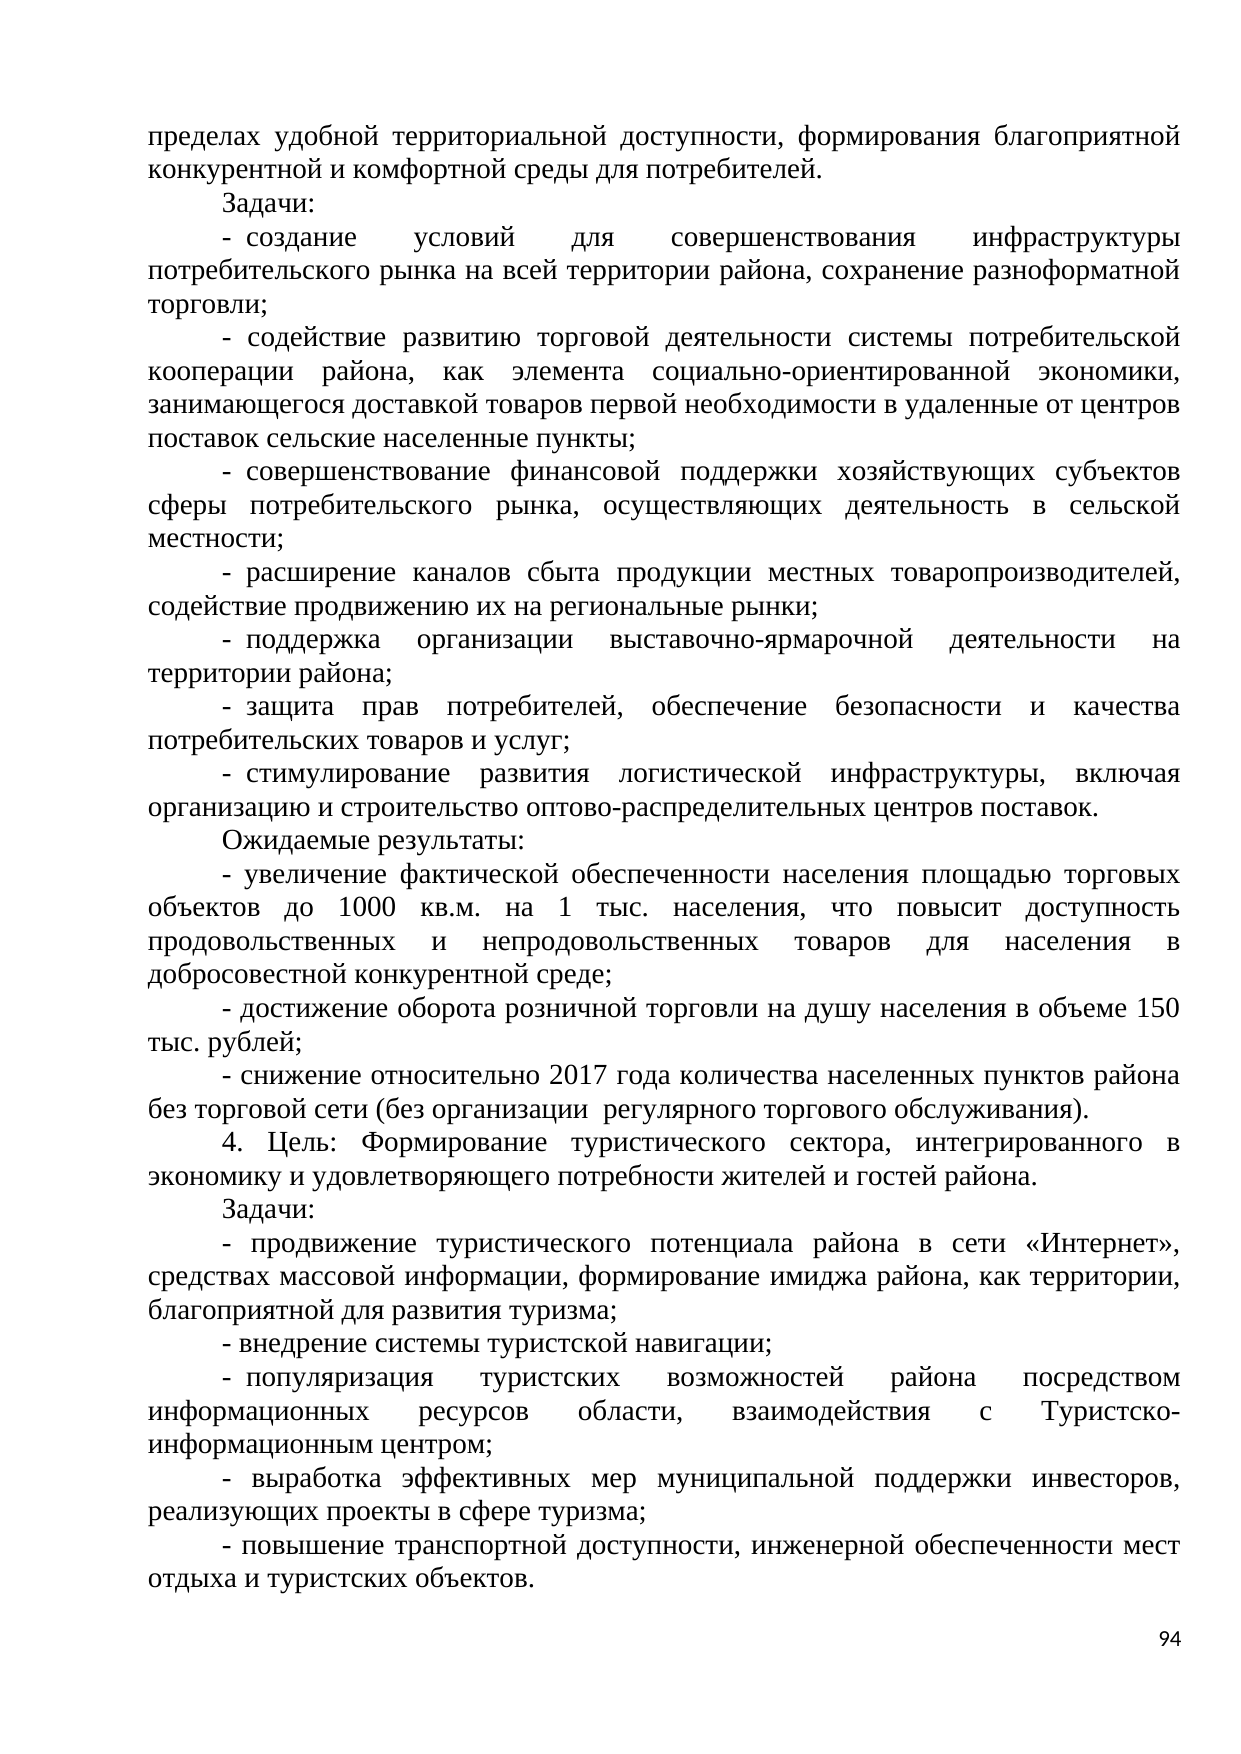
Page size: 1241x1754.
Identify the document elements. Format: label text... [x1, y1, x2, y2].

list - стимулирование развития логистической инфраструктуры, включая организацию и строительство оптово-распределительных центров поставок. [148, 755, 1181, 822]
list - создание условий для совершенствования инфраструктуры потребительского рынка на всей территории района, сохранение разноформатной торговли; [148, 219, 1181, 319]
list - защита прав потребителей, обеспечение безопасности и качества потребительских товаров и услуг; [148, 688, 1181, 755]
list - популяризация туристских возможностей района посредством информационных ресурсов области, взаимодействия с Туристско-информационным центром; [148, 1359, 1181, 1460]
text Задачи: [148, 1191, 1181, 1225]
list - внедрение системы туристской навигации; [148, 1326, 1181, 1359]
list - выработка эффективных мер муниципальной поддержки инвесторов, реализующих проекты в сфере туризма; [148, 1460, 1181, 1527]
list - повышение транспортной доступности, инженерной обеспеченности мест отдыха и туристских объектов. [148, 1527, 1181, 1594]
list - увеличение фактической обеспеченности населения площадью торговых объектов до 1000 кв.м. на 1 тыс. населения, что повысит доступность продовольственных и непродовольственных товаров для населения в добросовестной конкурентной среде; [148, 856, 1181, 990]
text Задачи: [148, 185, 1181, 219]
list - содействие развитию торговой деятельности системы потребительской кооперации района, как элемента социально-ориентированной экономики, занимающегося доставкой товаров первой необходимости в удаленные от центров поставок сельские населенные пункты; [148, 319, 1181, 453]
list - поддержка организации выставочно-ярмарочной деятельности на территории района; [148, 621, 1181, 688]
list 4. Цель: Формирование туристического сектора, интегрированного в экономику и удовлетворяющего потребности жителей и гостей района. [148, 1124, 1181, 1191]
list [148, 118, 1181, 185]
list - расширение каналов сбыта продукции местных товаропроизводителей, содействие продвижению их на региональные рынки; [148, 554, 1181, 621]
list - достижение оборота розничной торговли на душу населения в объеме 150 тыс. рублей; [148, 990, 1181, 1057]
list - продвижение туристического потенциала района в сети «Интернет», средствах массовой информации, формирование имиджа района, как территории, благоприятной для развития туризма; [148, 1225, 1181, 1326]
list Ожидаемые результаты: [148, 822, 1181, 856]
list - совершенствование финансовой поддержки хозяйствующих субъектов сферы потребительского рынка, осуществляющих деятельность в сельской местности; [148, 453, 1181, 554]
list - снижение относительно 2017 года количества населенных пунктов района без торговой сети (без организации регулярного торгового обслуживания). [148, 1057, 1181, 1124]
